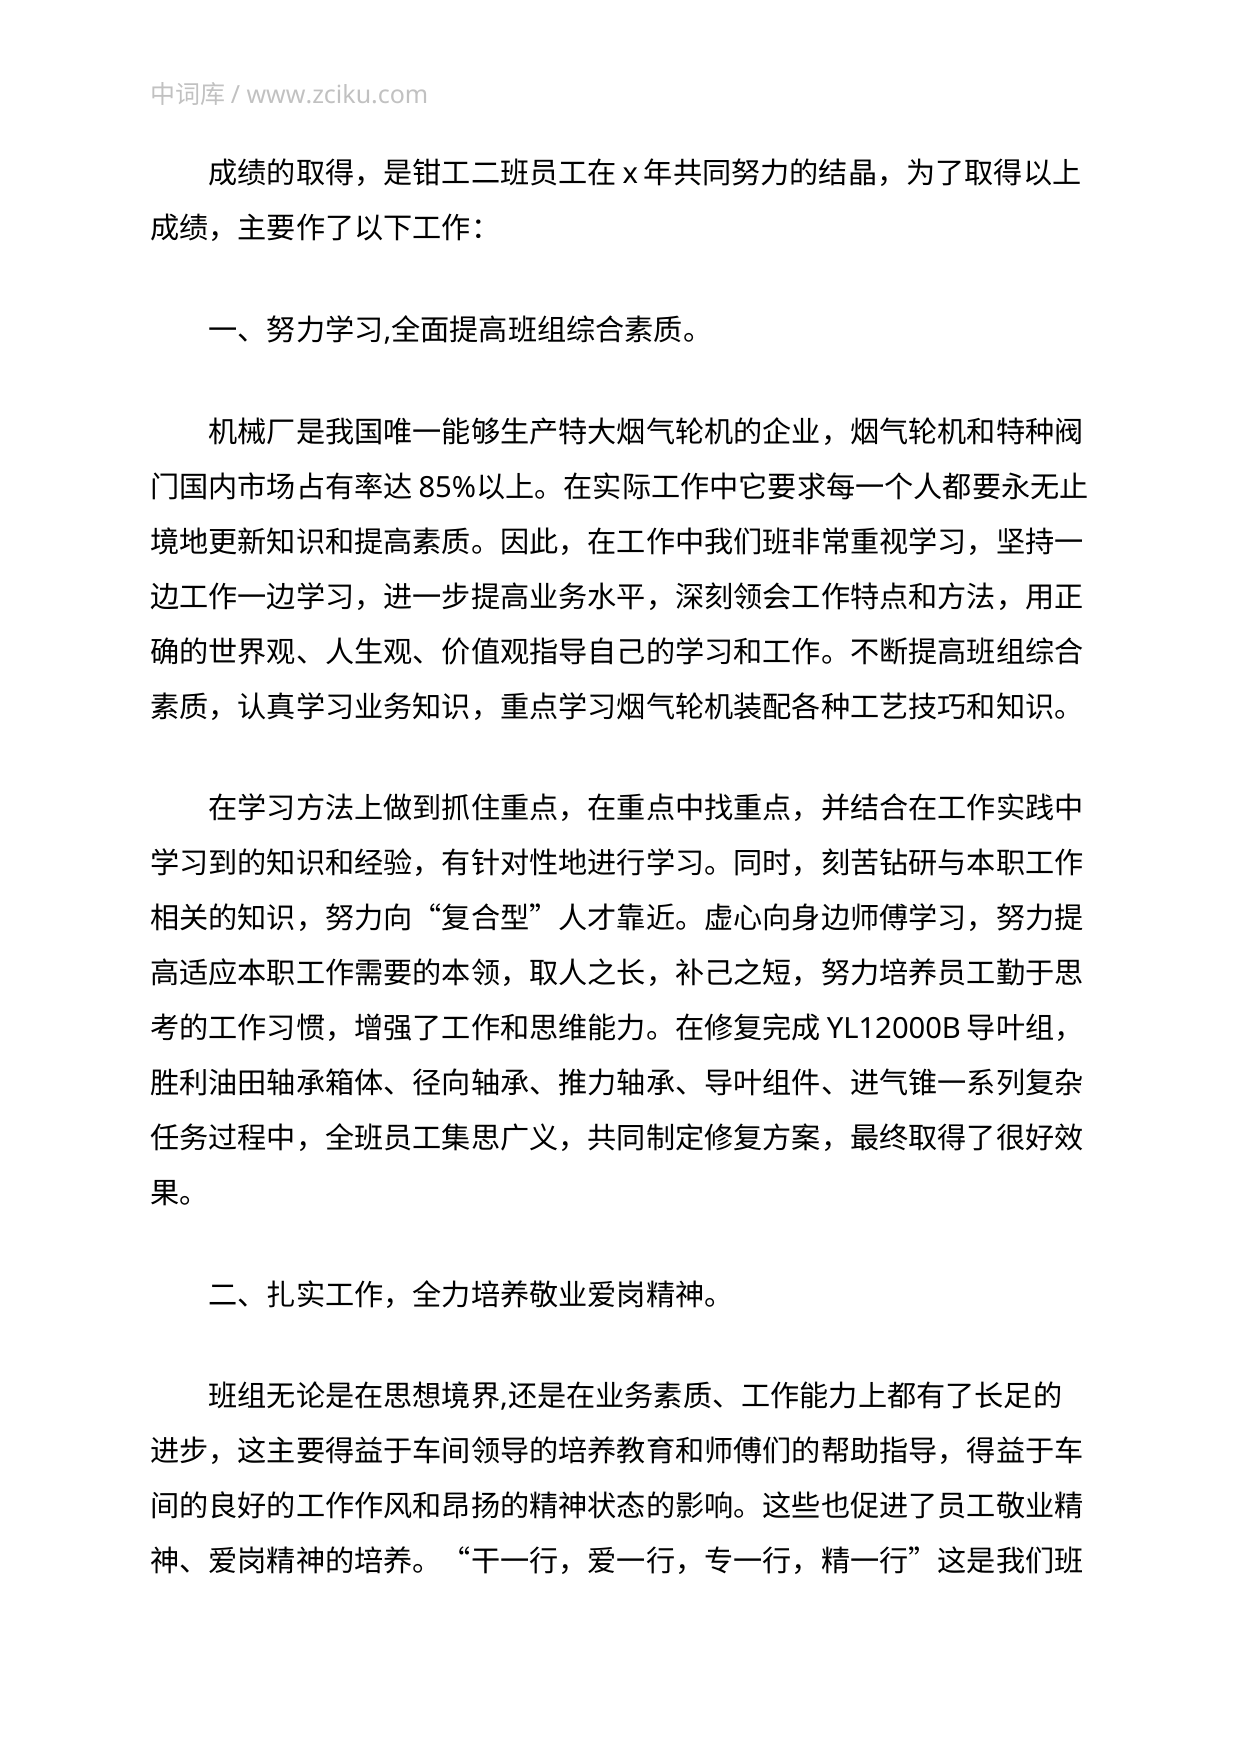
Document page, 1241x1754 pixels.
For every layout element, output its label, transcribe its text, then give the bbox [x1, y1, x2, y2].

text 二、扎实工作，全力培养敬业爱岗精神。 [150, 1271, 1090, 1313]
text 一、努力学习,全面提高班组综合素质。 [150, 307, 1090, 349]
text 机械厂是我国唯一能够生产特大烟气轮机的企业，烟气轮机和特种阀门国内市场占有率达85%以上。在实际工作中它要求每一个人都要永无止境地更新知识和提高素质。因此，在工作中我们班非常重视学习，坚持一边工作一边学习，进一步提高业务水平，深刻领会工作特点和方法，用正确的世界观、人生观、价值观指导自己的学习和工作。不断提高班组综合素质，认真学习业务知识，重点学习烟气轮机装配各种工艺技巧和知识。 [150, 409, 1090, 726]
text 在学习方法上做到抓住重点，在重点中找重点，并结合在工作实践中学习到的知识和经验，有针对性地进行学习。同时，刻苦钻研与本职工作相关的知识，努力向“复合型”人才靠近。虚心向身边师傅学习，努力提高适应本职工作需要的本领，取人之长，补己之短，努力培养员工勤于思考的工作习惯，增强了工作和思维能力。在修复完成YL12000B导叶组，胜利油田轴承箱体、径向轴承、推力轴承、导叶组件、进气锥一系列复杂任务过程中，全班员工集思广义，共同制定修复方案，最终取得了很好效果。 [150, 785, 1090, 1212]
text 成绩的取得，是钳工二班员工在x年共同努力的结晶，为了取得以上成绩，主要作了以下工作： [150, 150, 1090, 247]
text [150, 1373, 1090, 1580]
